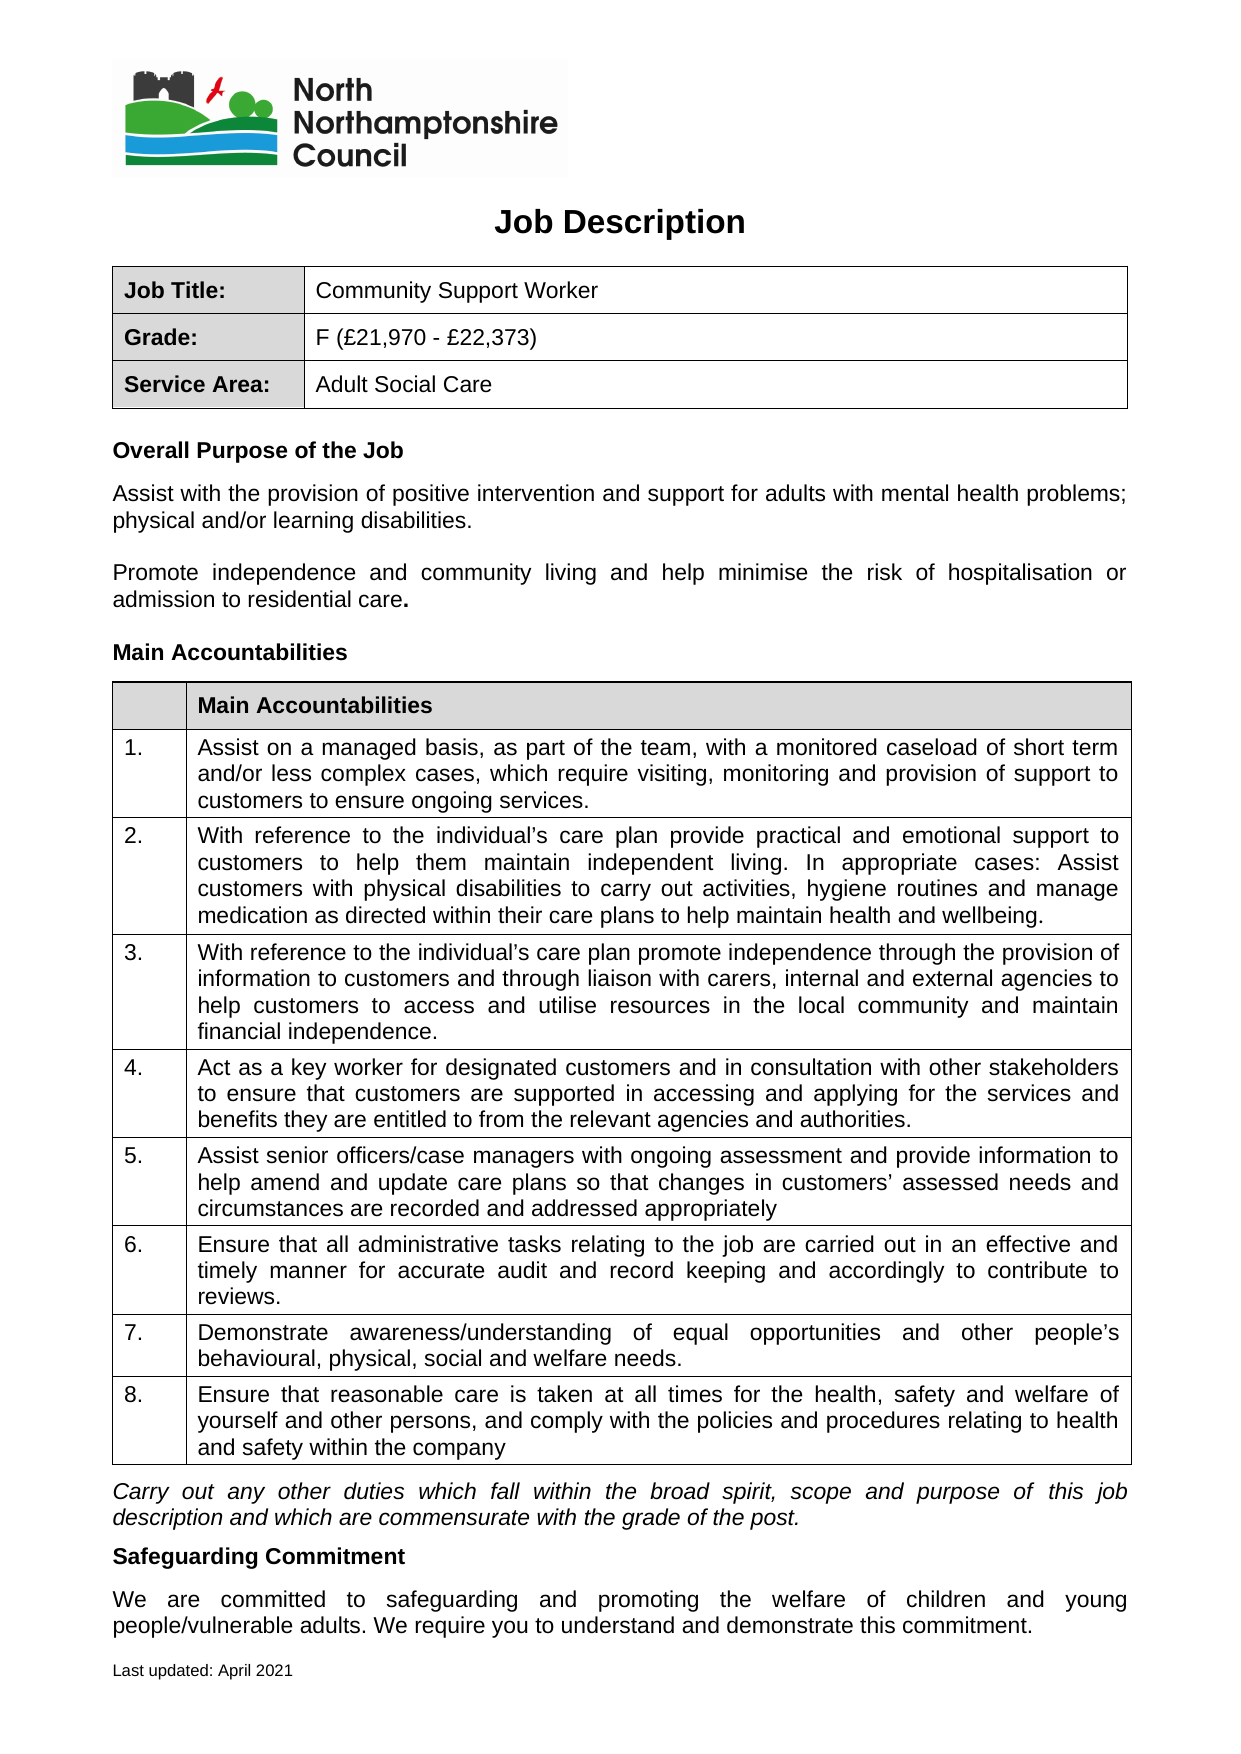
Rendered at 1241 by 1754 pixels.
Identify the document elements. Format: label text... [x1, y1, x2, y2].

table_cell [113, 1050, 186, 1137]
text We are committed to safeguarding and promoting the welfare of children and young people/vulnerable adults. We require you to understand and demonstrate this commitment. [112, 1586, 1128, 1639]
subtitle Main Accountabilities [112, 638, 1128, 665]
table_cell Service Area: [113, 361, 304, 407]
table_cell Ensure that reasonable care is taken at all times for the health, safety and welfare of yourself and other persons, and comply with the policies and procedures relating to health and safety within the company [187, 1377, 1131, 1464]
table_cell Assist senior officers/case managers with ongoing assessment and provide information to help amend and update care plans so that changes in customers’ assessed needs and circumstances are recorded and addressed appropriately [187, 1138, 1131, 1225]
table_cell [113, 818, 186, 934]
table_cell [113, 1226, 186, 1314]
text Carry out any other duties which fall within the broad spirit, scope and purpose of this job description and which are commensurate with the grade of the post. [112, 1478, 1128, 1531]
table_cell [113, 1315, 186, 1376]
table_cell Grade: [113, 314, 304, 360]
subtitle Overall Purpose of the Job [112, 437, 1128, 464]
table_cell [113, 1138, 186, 1225]
table_header Job Title: [113, 267, 304, 313]
table_cell Assist on a managed basis, as part of the team, with a monitored caseload of short term and/or less complex cases, which require visiting, monitoring and provision of support to customers to ensure ongoing services. [187, 730, 1131, 817]
table_cell [113, 1377, 186, 1464]
table_header [113, 683, 186, 729]
table_cell [113, 730, 186, 817]
table_cell Ensure that all administrative tasks relating to the job are carried out in an effective and timely manner for accurate audit and record keeping and accordingly to contribute to reviews. [187, 1226, 1131, 1314]
table_header Main Accountabilities [187, 683, 1131, 729]
text Promote independence and community living and help minimise the risk of hospitalisation or admission to residential care. [112, 559, 1128, 612]
text Assist with the provision of positive intervention and support for adults with mental health problems; physical and/or learning disabilities. [112, 480, 1128, 533]
table_cell Demonstrate awareness/understanding of equal opportunities and other people’s behavioural, physical, social and welfare needs. [187, 1315, 1131, 1376]
table_cell [113, 935, 186, 1048]
picture [112, 59, 568, 178]
table_cell With reference to the individual’s care plan provide practical and emotional support to customers to help them maintain independent living. In appropriate cases: Assist customers with physical disabilities to carry out activities, hygiene routines and manage medication as directed within their care plans to help maintain health and wellbeing. [187, 818, 1131, 934]
table_cell Adult Social Care [305, 361, 1127, 407]
subtitle Safeguarding Commitment [112, 1543, 1128, 1569]
table_cell Act as a key worker for designated customers and in consultation with other stakeholders to ensure that customers are supported in accessing and applying for the services and benefits they are entitled to from the relevant agencies and authorities. [187, 1050, 1131, 1137]
table_header Community Support Worker [305, 267, 1127, 313]
table_cell With reference to the individual’s care plan promote independence through the provision of information to customers and through liaison with carers, internal and external agencies to help customers to access and utilise resources in the local community and maintain financial independence. [187, 935, 1131, 1048]
table_cell F (£21,970 - £22,373) [305, 314, 1127, 360]
